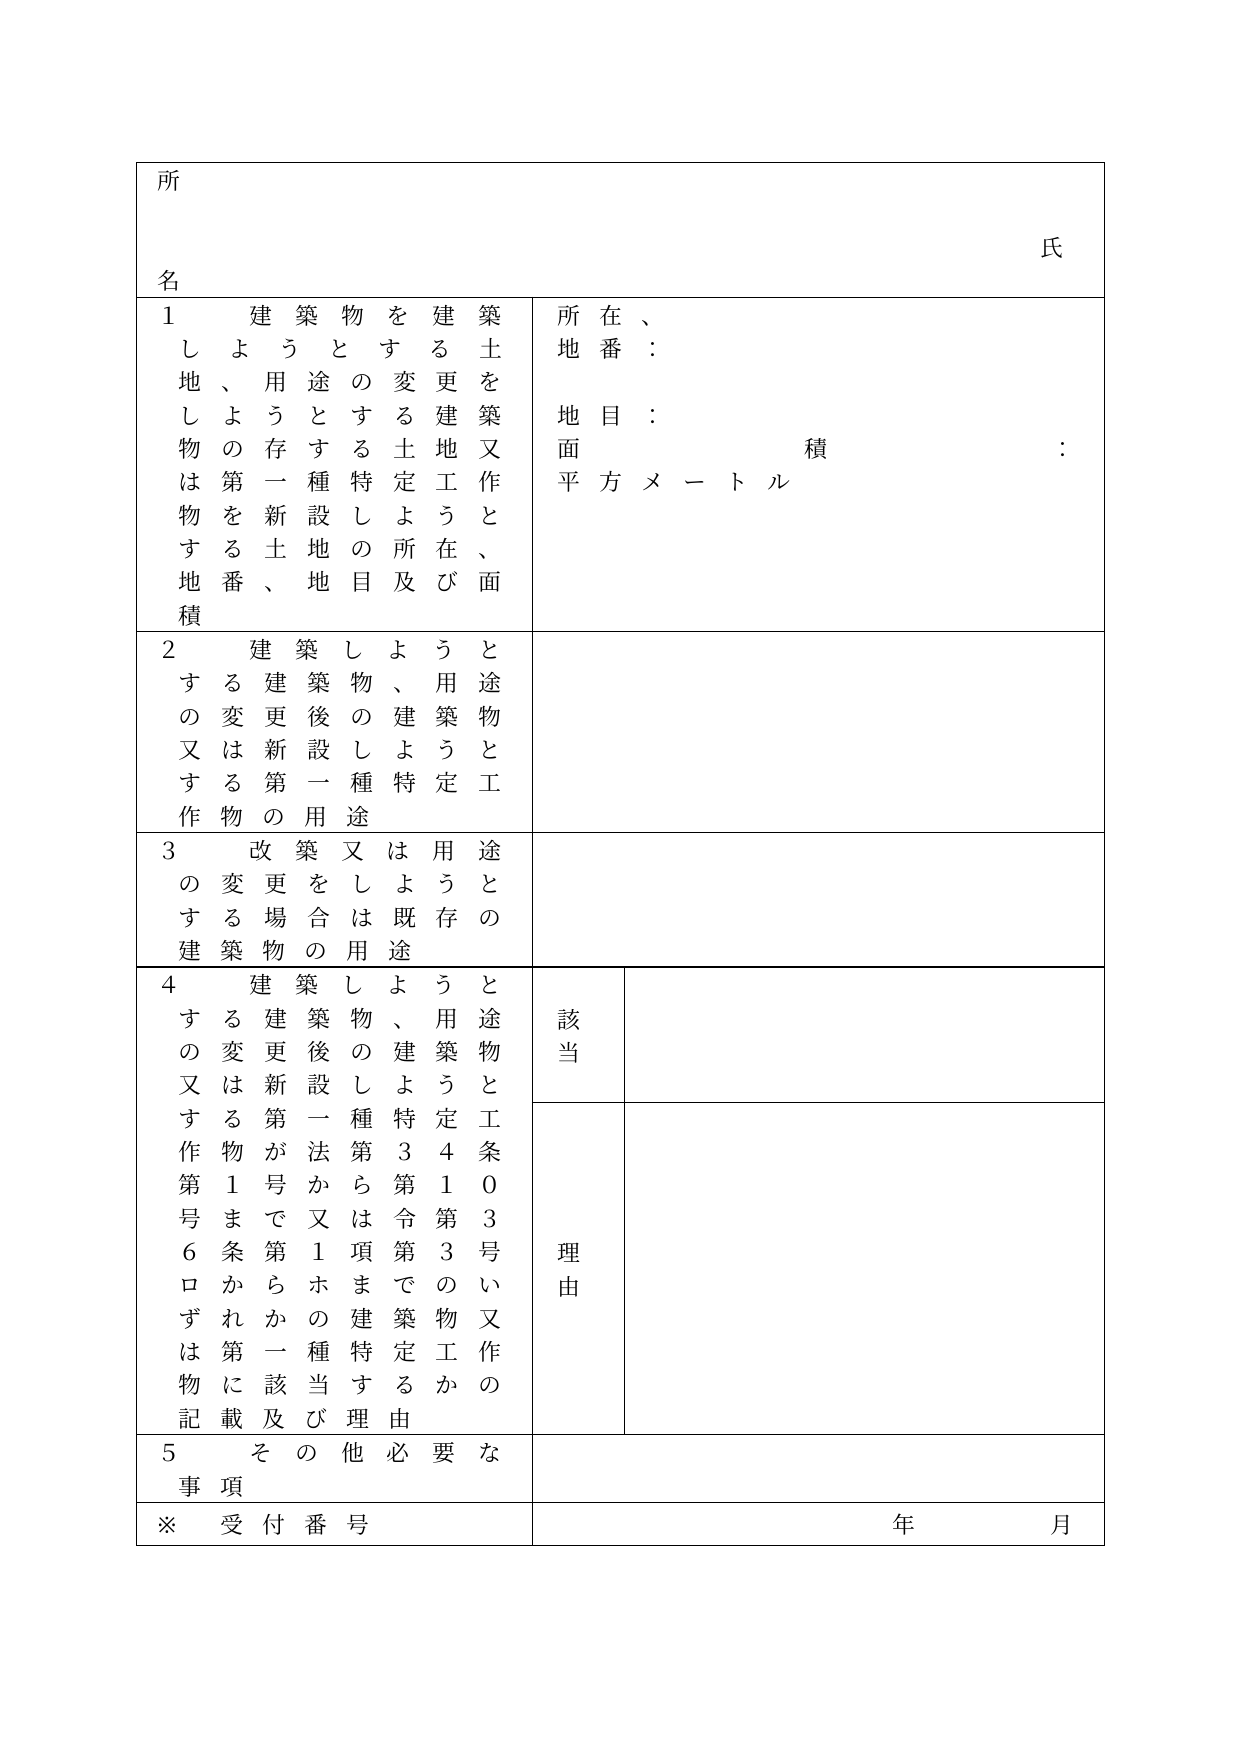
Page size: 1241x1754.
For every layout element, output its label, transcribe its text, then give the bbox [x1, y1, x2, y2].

table_cell [625, 1103, 1104, 1434]
table_cell [533, 632, 1104, 832]
table_cell 所在、 地番： 地目： 面積： 平方メートル [533, 298, 1104, 631]
table_cell ４ 建築しようとする建築物、用途の変更後の建築物又は新設しようとする第一種特定工作物が法第３４条第１号から第１０号まで又は令第３６条第１項第３号ロからホまでのいずれかの建築物又は第一種特定工作物に該当するかの記載及び理由 [137, 968, 532, 1434]
table_cell 年 月 日 第 号 [533, 1503, 1104, 1544]
table_cell [625, 968, 1104, 1102]
table_cell ５ その他必要な事項 [137, 1435, 532, 1502]
table_cell 該 当 [533, 968, 624, 1102]
table_cell ２ 建築しようとする建築物、用途の変更後の建築物又は新設しようとする第一種特定工作物の用途 [137, 632, 532, 832]
table_cell [533, 1435, 1104, 1502]
table_cell １ 建築物を建築しようとする土地、用途の変更をしようとする建築物の存する土地又は第一種特定工作物を新設しようとする土地の所在、地番、地目及び面積 [137, 298, 532, 631]
table_cell [533, 833, 1104, 966]
table_cell 理 由 [533, 1103, 624, 1434]
table_cell ※ 受付番号 [137, 1503, 532, 1544]
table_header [137, 163, 1104, 297]
table_cell ３ 改築又は用途の変更をしようとする場合は既存の建築物の用途 [137, 833, 532, 966]
